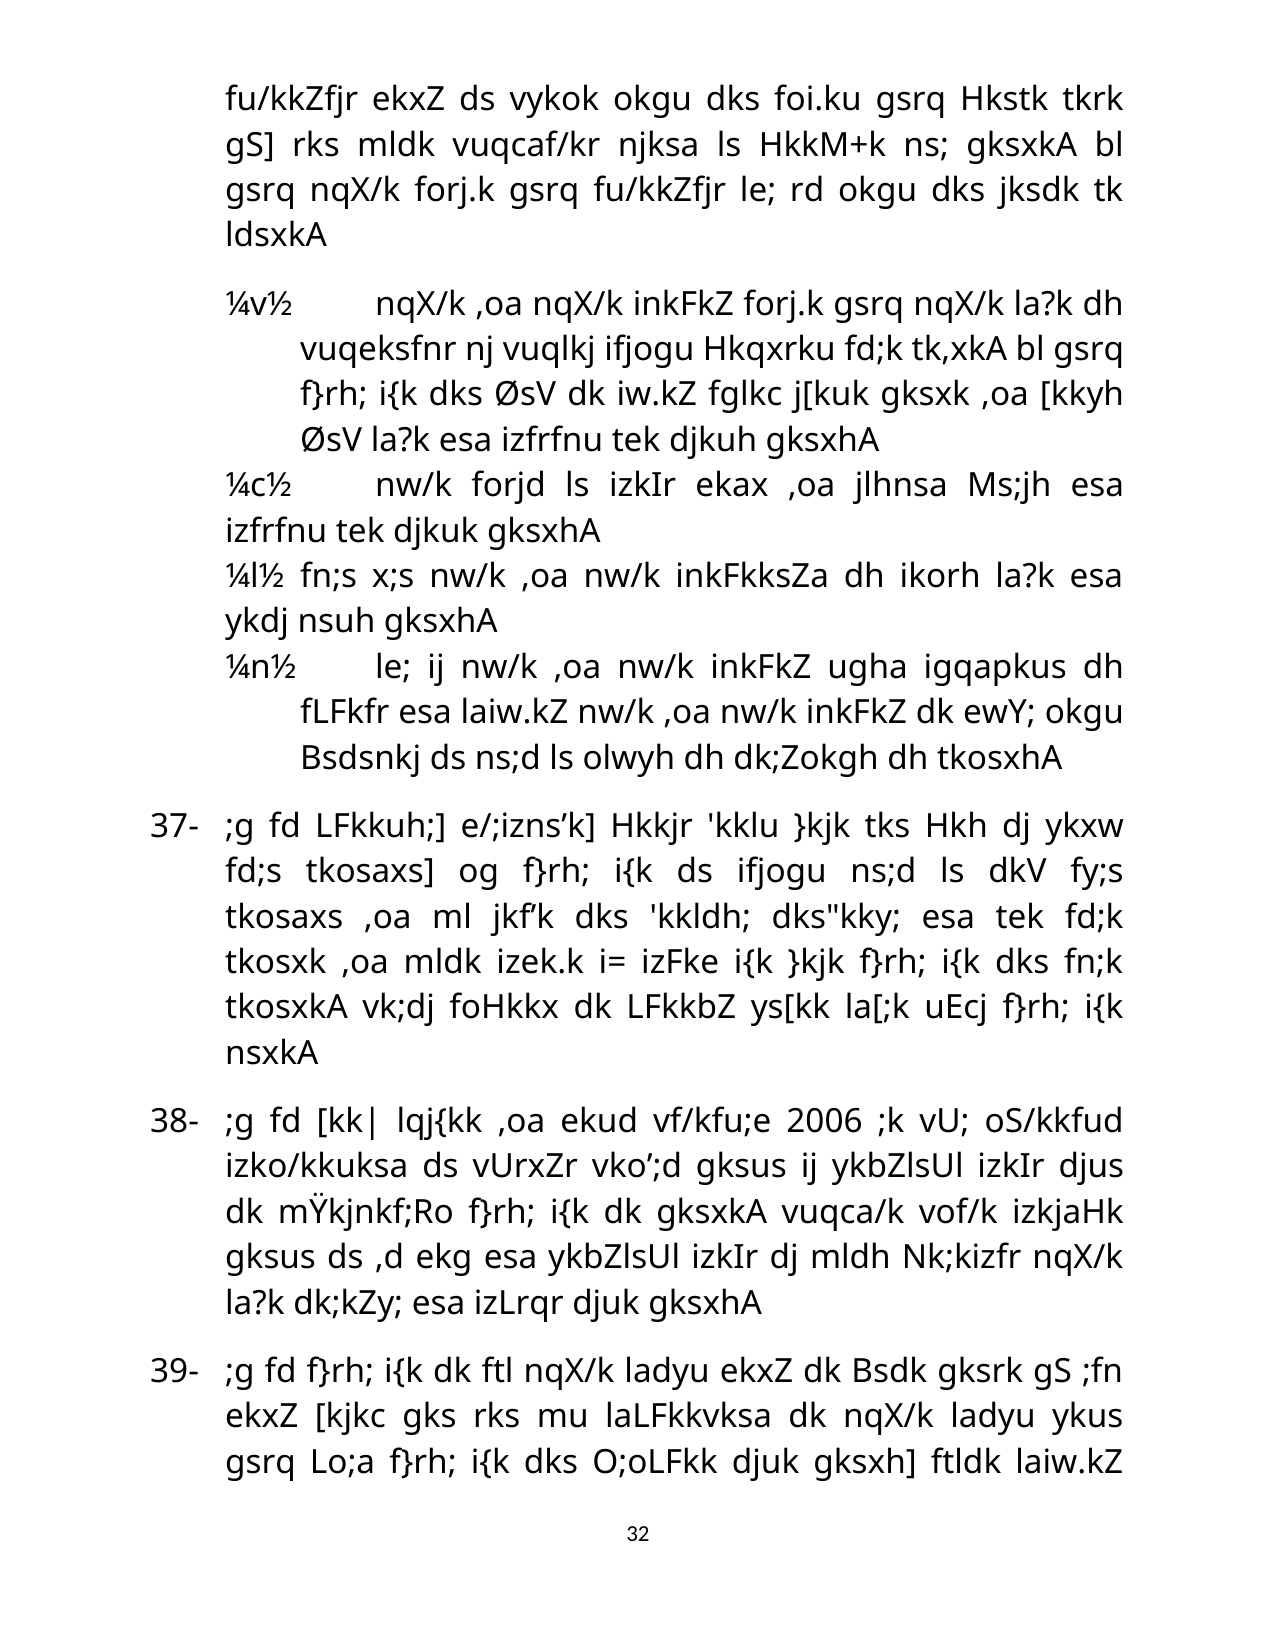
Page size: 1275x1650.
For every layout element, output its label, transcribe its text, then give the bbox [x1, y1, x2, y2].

list ;g fd LFkkuh;] e/;izns’k] Hkkjr 'kklu }kjk tks Hkh dj ykxw fd;s tkosaxs] og f}rh; i{k ds ifjogu ns;d ls dkV fy;s tkosaxs ,oa ml jkf’k dks 'kkldh; dks"kky; esa tek fd;k tkosxk ,oa mldk izek.k i= izFke i{k }kjk f}rh; i{k dks fn;k tkosxkA vk;dj foHkkx dk LFkkbZ ys[kk la[;k uEcj f}rh; i{k nsxkA [150, 802, 1125, 1074]
text ¼n½ le; ij nw/k ,oa nw/k inkFkZ ugha igqapkus dh fLFkfr esa laiw.kZ nw/k ,oa nw/k inkFkZ dk ewY; okgu Bsdsnkj ds ns;d ls olwyh dh dk;Zokgh dh tkosxhA [225, 643, 1125, 779]
text ¼l½ fn;s x;s nw/k ,oa nw/k inkFkksZa dh ikorh la?k esa ykdj nsuh gksxhA [225, 552, 1125, 643]
text ¼v½ nqX/k ,oa nqX/k inkFkZ forj.k gsrq nqX/k la?k dh vuqeksfnr nj vuqlkj ifjogu Hkqxrku fd;k tk,xkA bl gsrq f}rh; i{k dks ØsV dk iw.kZ fglkc j[kuk gksxk ,oa [kkyh ØsV la?k esa izfrfnu tek djkuh gksxhA [225, 279, 1125, 461]
list ;g fd [kk| lqj{kk ,oa ekud vf/kfu;e 2006 ;k vU; oS/kkfud izko/kkuksa ds vUrxZr vko’;d gksus ij ykbZlsUl izkIr djus dk mŸkjnkf;Ro f}rh; i{k dk gksxkA vuqca/k vof/k izkjaHk gksus ds ,d ekg esa ykbZlsUl izkIr dj mldh Nk;kizfr nqX/k la?k dk;kZy; esa izLrqr djuk gksxhA [150, 1097, 1125, 1324]
text ¼c½ nw/k forjd ls izkIr ekax ,oa jlhnsa Ms;jh esa izfrfnu tek djkuk gksxhA [225, 461, 1125, 552]
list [150, 1347, 1125, 1483]
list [150, 75, 1125, 257]
